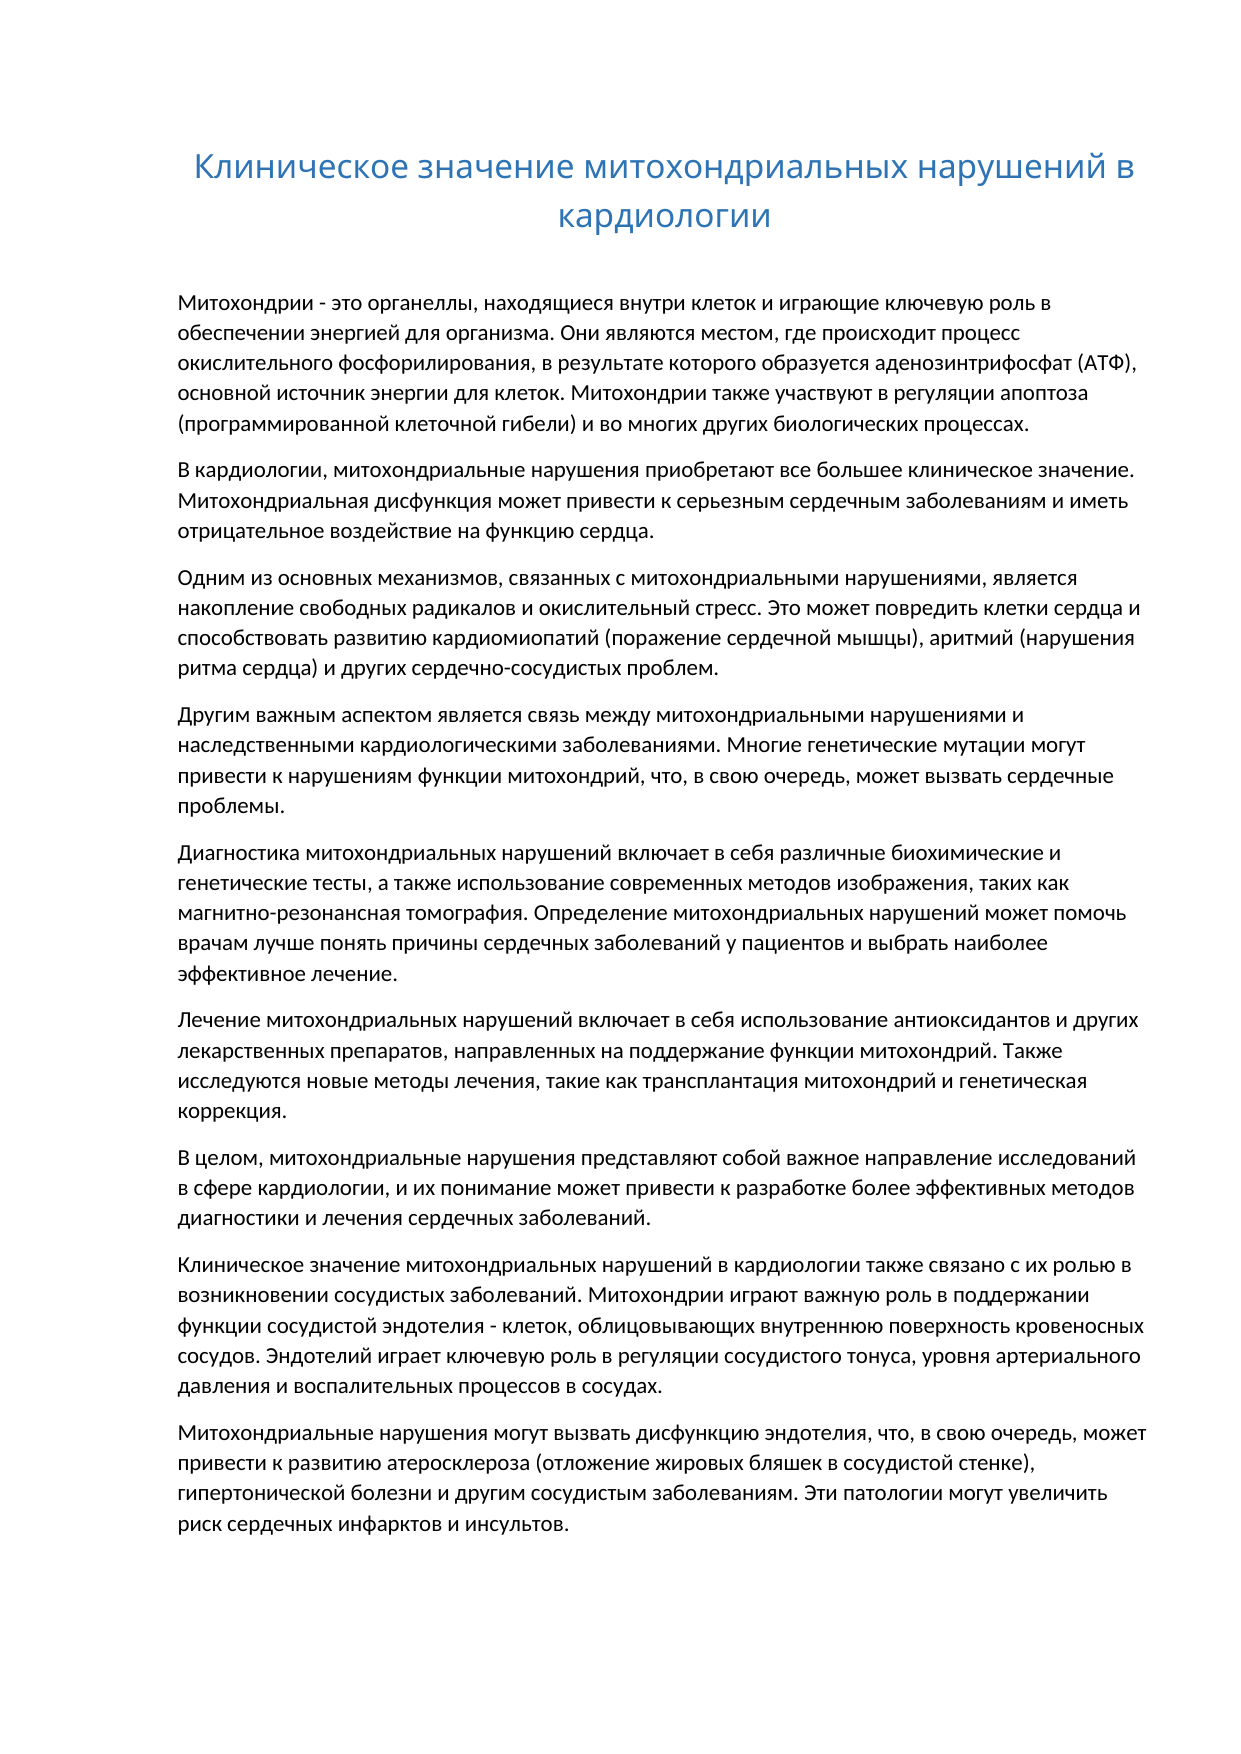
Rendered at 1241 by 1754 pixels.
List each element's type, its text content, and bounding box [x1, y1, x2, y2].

text В кардиологии, митохондриальные нарушения приобретают все большее клиническое значение. Митохондриальная дисфункция может привести к серьезным сердечным заболеваниям и иметь отрицательное воздействие на функцию сердца. [177, 456, 1152, 544]
text Одним из основных механизмов, связанных с митохондриальными нарушениями, является накопление свободных радикалов и окислительный стресс. Это может повредить клетки сердца и способствовать развитию кардиомиопатий (поражение сердечной мышцы), аритмий (нарушения ритма сердца) и других сердечно-сосудистых проблем. [177, 563, 1152, 682]
text В целом, митохондриальные нарушения представляют собой важное направление исследований в сфере кардиологии, и их понимание может привести к разработке более эффективных методов диагностики и лечения сердечных заболеваний. [177, 1143, 1152, 1232]
text Митохондриальные нарушения могут вызвать дисфункцию эндотелия, что, в свою очередь, может привести к развитию атеросклероза (отложение жировых бляшек в сосудистой стенке), гипертонической болезни и другим сосудистым заболеваниям. Эти патологии могут увеличить риск сердечных инфарктов и инсультов. [177, 1418, 1152, 1537]
subtitle Клиническое значение митохондриальных нарушений в кардиологии [177, 143, 1152, 237]
text Лечение митохондриальных нарушений включает в себя использование антиоксидантов и других лекарственных препаратов, направленных на поддержание функции митохондрий. Также исследуются новые методы лечения, такие как трансплантация митохондрий и генетическая коррекция. [177, 1006, 1152, 1124]
text Митохондрии - это органеллы, находящиеся внутри клеток и играющие ключевую роль в обеспечении энергией для организма. Они являются местом, где происходит процесс окислительного фосфорилирования, в результате которого образуется аденозинтрифосфат (АТФ), основной источник энергии для клеток. Митохондрии также участвуют в регуляции апоптоза (программированной клеточной гибели) и во многих других биологических процессах. [177, 288, 1152, 437]
text Другим важным аспектом является связь между митохондриальными нарушениями и наследственными кардиологическими заболеваниями. Многие генетические мутации могут привести к нарушениям функции митохондрий, что, в свою очередь, может вызвать сердечные проблемы. [177, 700, 1152, 819]
text Диагностика митохондриальных нарушений включает в себя различные биохимические и генетические тесты, а также использование современных методов изображения, таких как магнитно-резонансная томография. Определение митохондриальных нарушений может помочь врачам лучше понять причины сердечных заболеваний у пациентов и выбрать наиболее эффективное лечение. [177, 838, 1152, 987]
text Клиническое значение митохондриальных нарушений в кардиологии также связано с их ролью в возникновении сосудистых заболеваний. Митохондрии играют важную роль в поддержании функции сосудистой эндотелия - клеток, облицовывающих внутреннюю поверхность кровеносных сосудов. Эндотелий играет ключевую роль в регуляции сосудистого тонуса, уровня артериального давления и воспалительных процессов в сосудах. [177, 1250, 1152, 1399]
